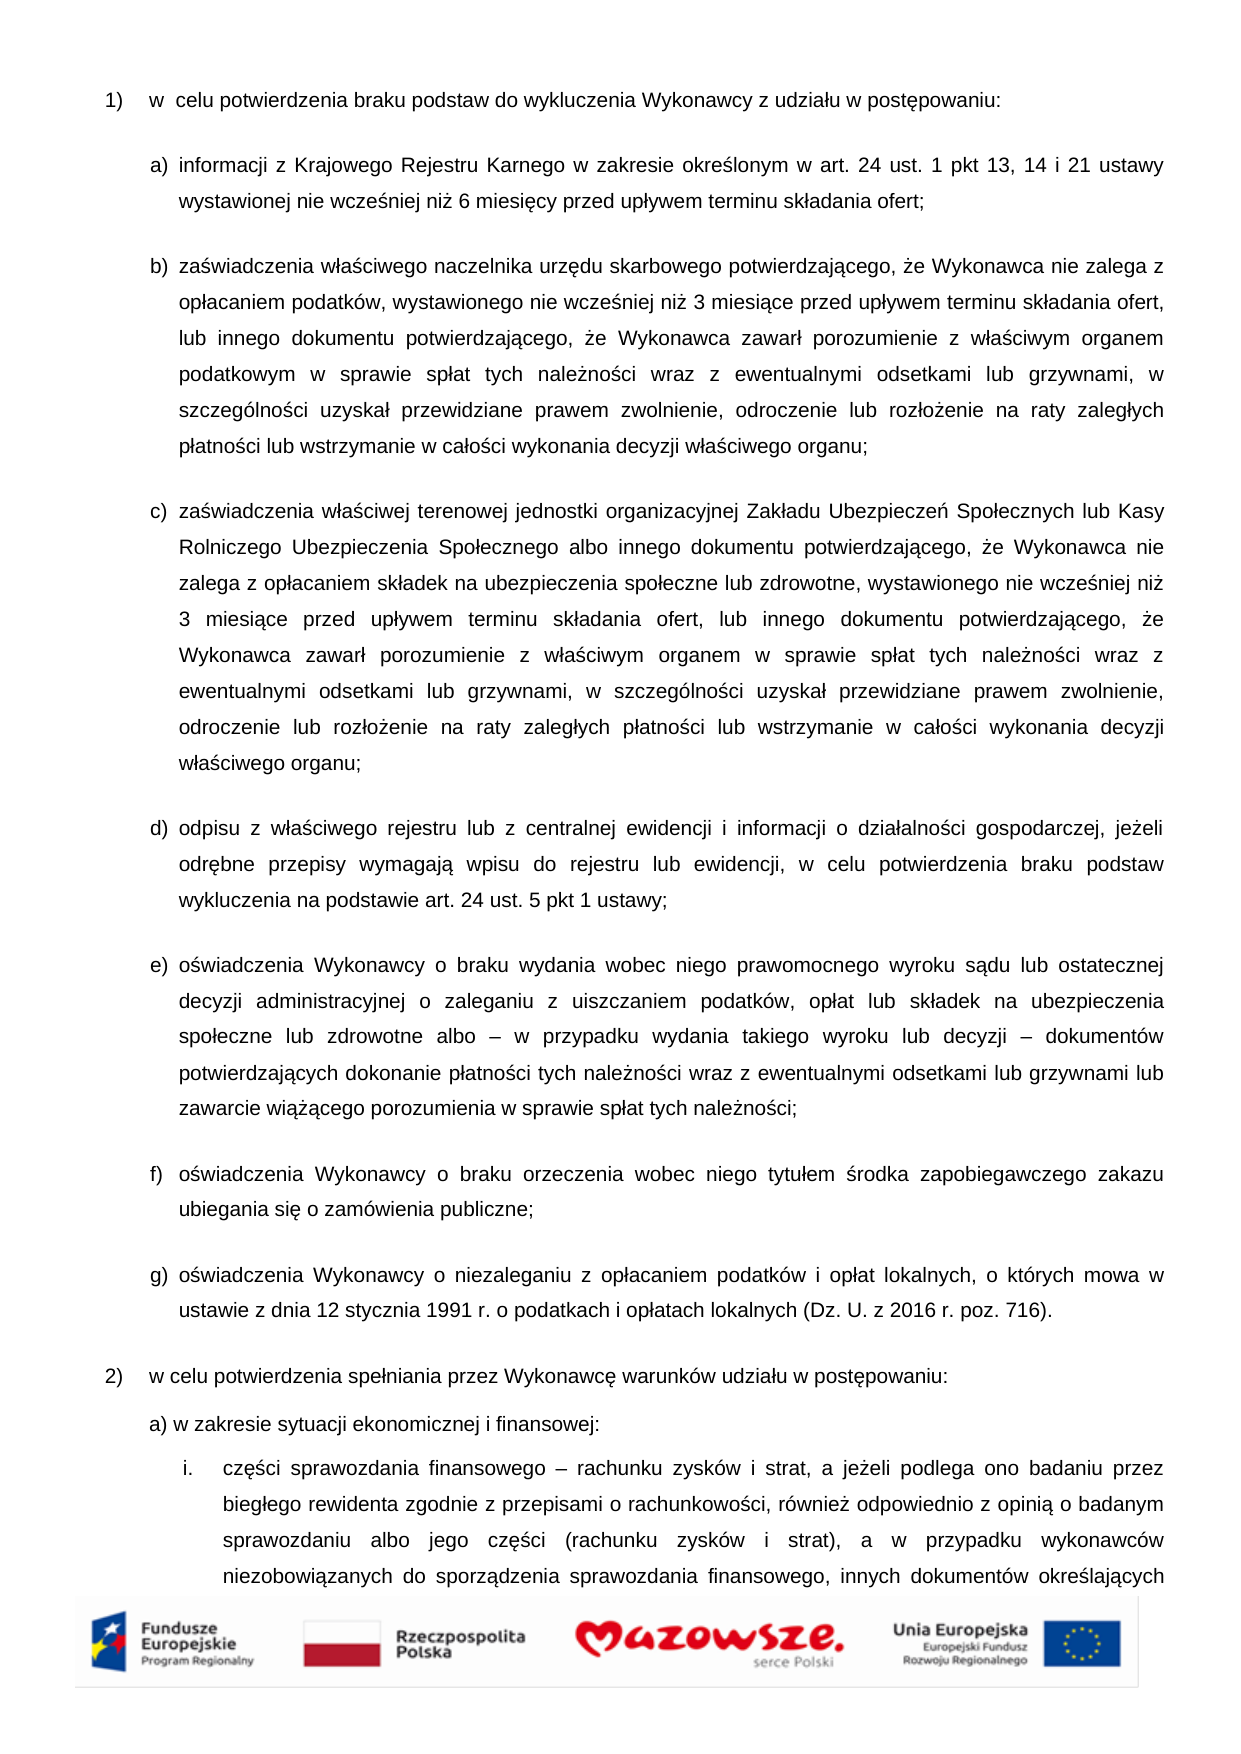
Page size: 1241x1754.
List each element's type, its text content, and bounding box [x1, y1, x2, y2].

text 2) w celu potwierdzenia spełniania przez Wykonawcę warunków udziału w postępowaniu: [104, 1363, 1165, 1387]
text c) zaświadczenia właściwej terenowej jednostki organizacyjnej Zakładu Ubezpieczeń Społecznych lub Kasy Rolniczego Ubezpieczenia Społecznego albo innego dokumentu potwierdzającego, że Wykonawca nie zalega z opłacaniem składek na ubezpieczenia społeczne lub zdrowotne, wystawionego nie wcześniej niż 3 miesiące przed upływem terminu składania ofert, lub innego dokumentu potwierdzającego, że Wykonawca zawarł porozumienie z właściwym organem w sprawie spłat tych należności wraz z ewentualnymi odsetkami lub grzywnami, w szczególności uzyskał przewidziane prawem zwolnienie, odroczenie lub rozłożenie na raty zaległych płatności lub wstrzymanie w całości wykonania decyzji właściwego organu; [150, 499, 1165, 774]
text f) oświadczenia Wykonawcy o braku orzeczenia wobec niego tytułem środka zapobiegawczego zakazu ubiegania się o zamówienia publiczne; [150, 1161, 1165, 1221]
text d) odpisu z właściwego rejestru lub z centralnej ewidencji i informacji o działalności gospodarczej, jeżeli odrębne przepisy wymagają wpisu do rejestru lub ewidencji, w celu potwierdzenia braku podstaw wykluczenia na podstawie art. 24 ust. 5 pkt 1 ustawy; [150, 816, 1165, 911]
text b) zaświadczenia właściwego naczelnika urzędu skarbowego potwierdzającego, że Wykonawca nie zalega z opłacaniem podatków, wystawionego nie wcześniej niż 3 miesiące przed upływem terminu składania ofert, lub innego dokumentu potwierdzającego, że Wykonawca zawarł porozumienie z właściwym organem podatkowym w sprawie spłat tych należności wraz z ewentualnymi odsetkami lub grzywnami, w szczególności uzyskał przewidziane prawem zwolnienie, odroczenie lub rozłożenie na raty zaległych płatności lub wstrzymanie w całości wykonania decyzji właściwego organu; [150, 254, 1165, 458]
picture [75, 1596, 1139, 1689]
text 1) w celu potwierdzenia braku podstaw do wykluczenia Wykonawcy z udziału w postępowaniu: [104, 88, 1165, 112]
text a) w zakresie sytuacji ekonomicznej i finansowej: [149, 1412, 1165, 1436]
text e) oświadczenia Wykonawcy o braku wydania wobec niego prawomocnego wyroku sądu lub ostatecznej decyzji administracyjnej o zaleganiu z uiszczaniem podatków, opłat lub składek na ubezpieczenia społeczne lub zdrowotne albo – w przypadku wydania takiego wyroku lub decyzji – dokumentów potwierdzających dokonanie płatności tych należności wraz z ewentualnymi odsetkami lub grzywnami lub zawarcie wiążącego porozumienia w sprawie spłat tych należności; [150, 952, 1165, 1120]
text a) informacji z Krajowego Rejestru Karnego w zakresie określonym w art. 24 ust. 1 pkt 13, 14 i 21 ustawy wystawionej nie wcześniej niż 6 miesięcy przed upływem terminu składania ofert; [150, 153, 1165, 213]
text g) oświadczenia Wykonawcy o niezaleganiu z opłacaniem podatków i opłat lokalnych, o których mowa w ustawie z dnia 12 stycznia 1991 r. o podatkach i opłatach lokalnych (Dz. U. z 2016 r. poz. 716). [150, 1262, 1165, 1322]
